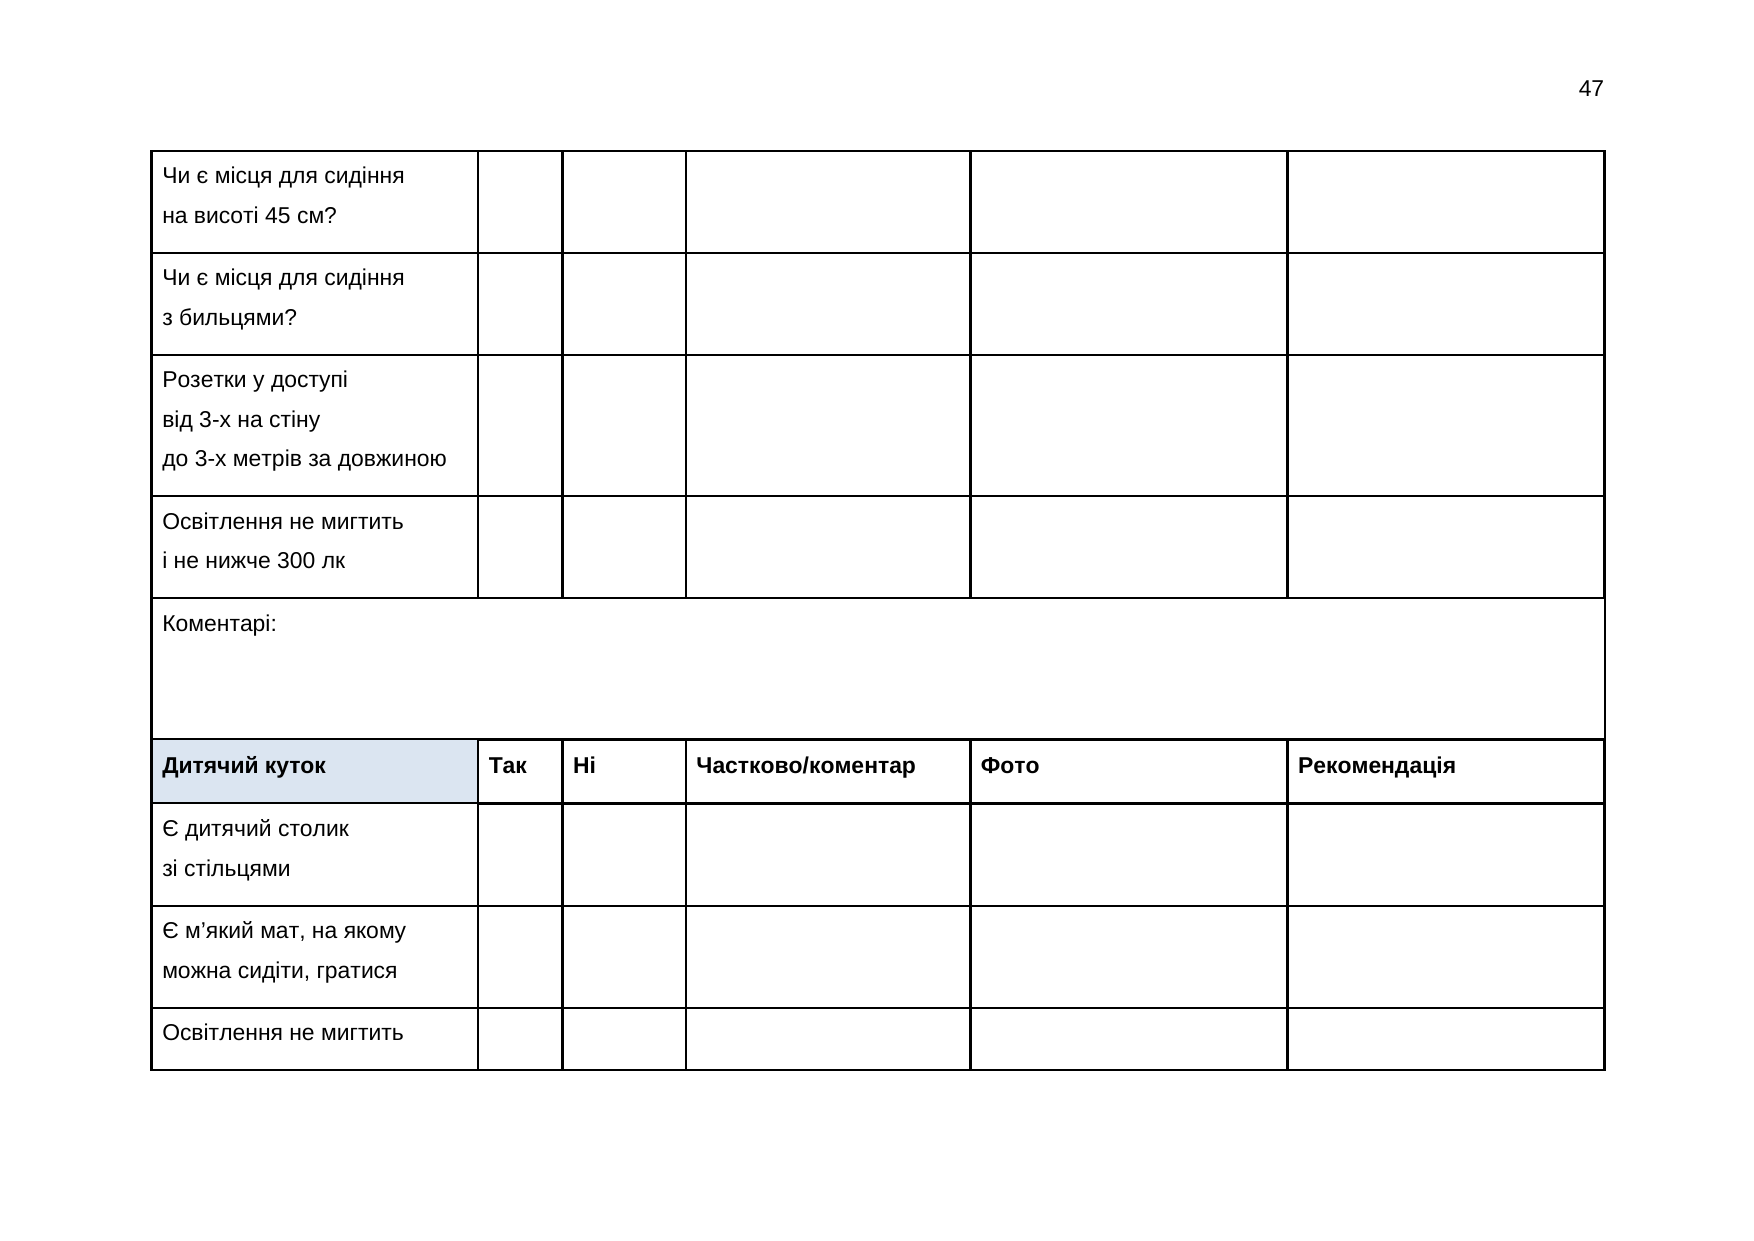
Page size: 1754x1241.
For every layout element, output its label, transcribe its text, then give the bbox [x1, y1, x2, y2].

table_cell [687, 907, 969, 1007]
table_cell [972, 805, 1286, 905]
table_cell Освітлення не мигтить і не нижче 300 лк [153, 497, 477, 597]
table_cell [1289, 254, 1603, 354]
table_cell [564, 805, 685, 905]
table_cell Частково/коментар [687, 741, 969, 802]
table_cell [687, 254, 969, 354]
table_cell [1289, 907, 1603, 1007]
table_cell [479, 497, 561, 597]
table_cell Коментарі: [153, 599, 1604, 738]
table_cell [153, 1009, 477, 1069]
table_cell [564, 907, 685, 1007]
table_cell [972, 152, 1286, 252]
table_cell Фото [972, 741, 1286, 802]
table_cell [972, 356, 1286, 495]
table_cell [564, 356, 685, 495]
table_cell [564, 152, 685, 252]
table_cell [1289, 152, 1603, 252]
table_cell Є м’який мат, на якому можна сидіти, гратися [153, 907, 477, 1007]
table_cell [479, 254, 561, 354]
table_cell [479, 907, 561, 1007]
table_cell [1289, 497, 1603, 597]
table_cell [564, 254, 685, 354]
table_cell [1289, 805, 1603, 905]
table_cell Рекомендація [1289, 741, 1603, 802]
table_cell [479, 1009, 561, 1069]
table_cell [479, 152, 561, 252]
table_cell [687, 356, 969, 495]
table_cell [972, 1009, 1286, 1069]
table_cell [972, 497, 1286, 597]
table_cell Розетки у доступі від 3-х на стіну до 3-х метрів за довжиною [153, 356, 477, 495]
table_cell [1289, 1009, 1603, 1069]
table_cell Дитячий куток [153, 740, 477, 802]
table_cell [564, 1009, 685, 1069]
table_cell [479, 805, 561, 905]
table_cell Ні [564, 741, 685, 802]
table_cell Чи є місця для сидіння на висоті 45 см? [153, 152, 477, 252]
table_cell [564, 497, 685, 597]
table_cell [479, 356, 561, 495]
table_cell [687, 1009, 969, 1069]
table_cell [972, 907, 1286, 1007]
table_cell [1289, 356, 1603, 495]
table_cell [687, 805, 969, 905]
table_cell [972, 254, 1286, 354]
table_cell [687, 497, 969, 597]
table_cell Так [479, 741, 561, 802]
table_cell Чи є місця для сидіння з бильцями? [153, 254, 477, 354]
table_cell Є дитячий столик зі стільцями [153, 804, 477, 905]
table_cell [687, 152, 969, 252]
